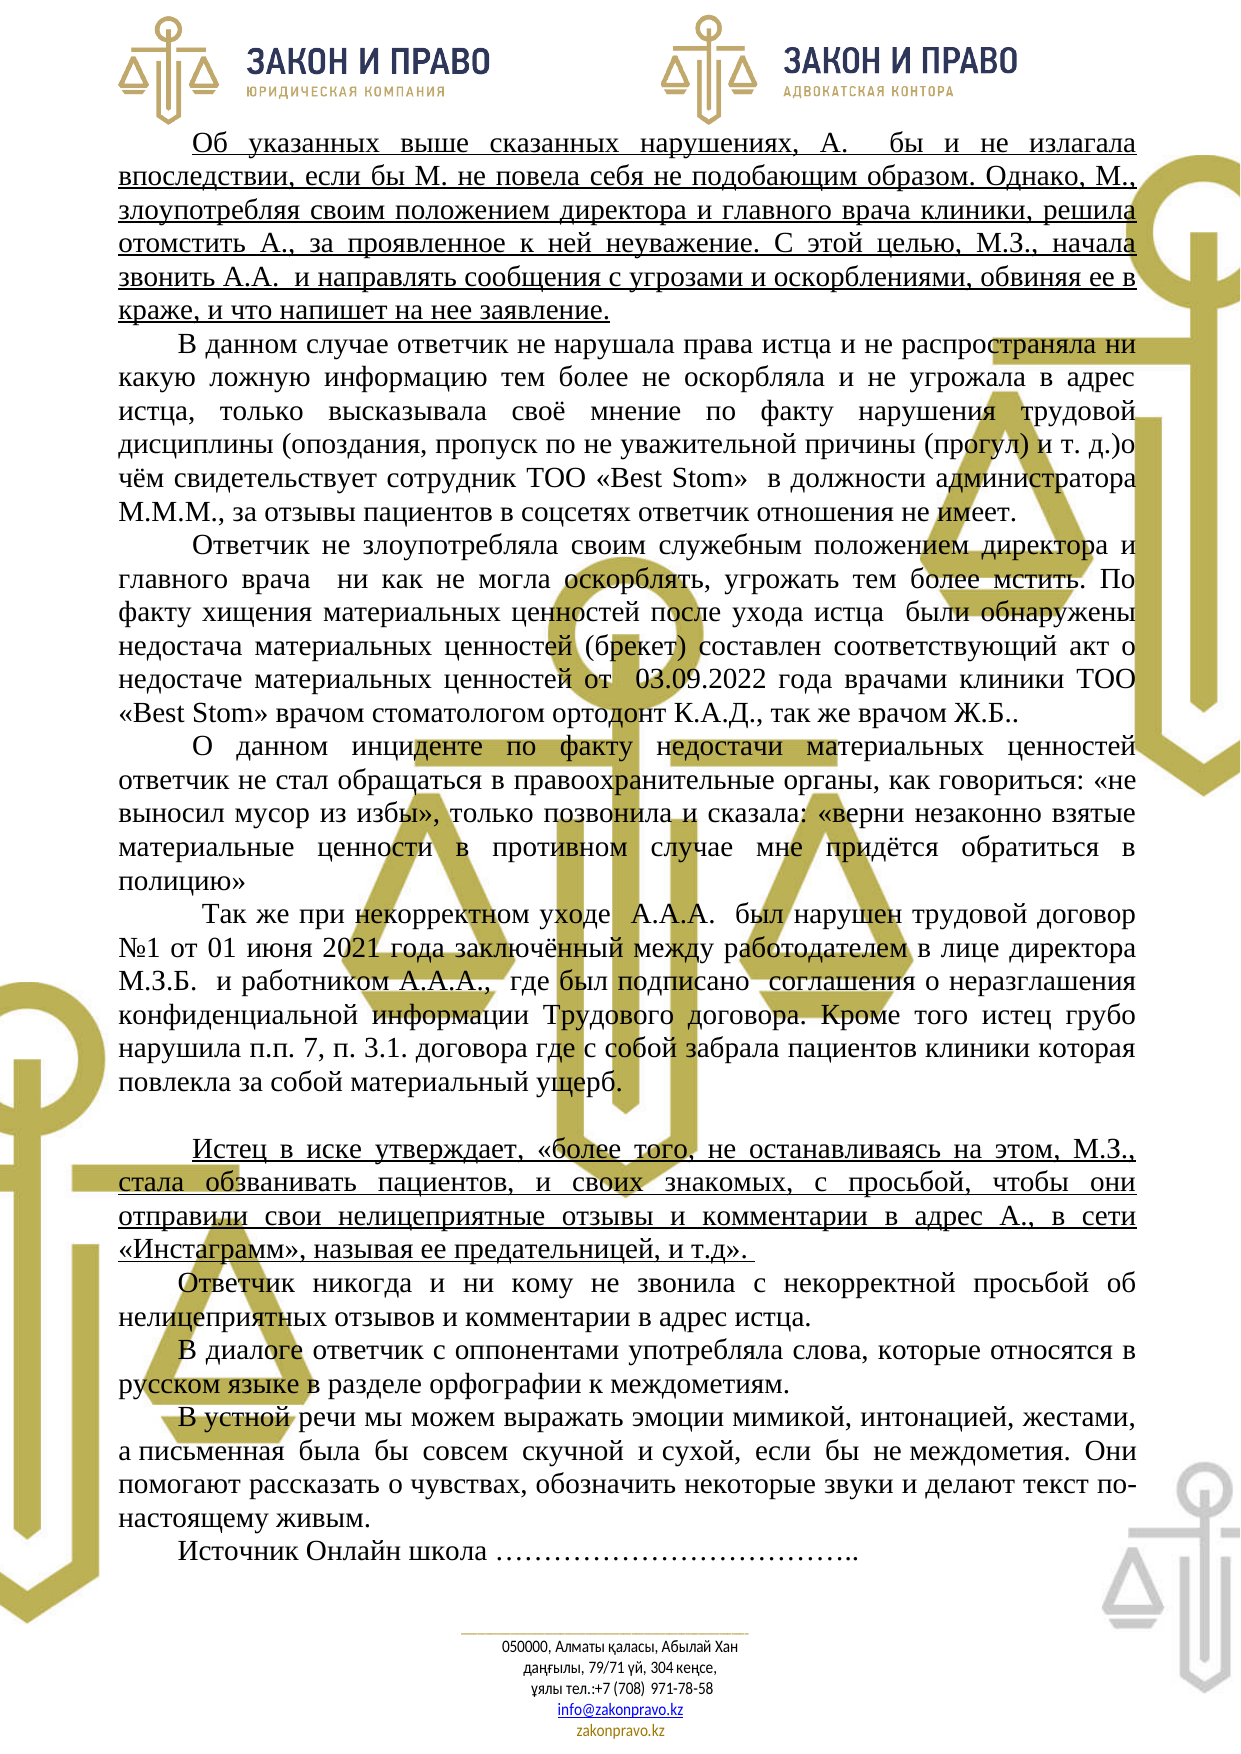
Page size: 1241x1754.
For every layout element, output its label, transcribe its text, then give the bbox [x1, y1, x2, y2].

text О данном инциденте по факту недостачи материальных ценностей ответчик не стал обращаться в правоохранительные органы, как говориться: «не выносил мусор из избы», только позвонила и сказала: «верни незаконно взятые материальные ценности в противном случае мне придётся обратиться в полицию» [118, 728, 1137, 896]
text Об указанных выше сказанных нарушениях, А. бы и не излагала впоследствии, если бы М. не повела себя не подобающим образом. Однако, М., злоупотребляя своим положением директора и главного врача клиники, решила отомстить А., за проявленное к ней неуважение. С этой целью, М.З., начала звонить А.А. и направлять сообщения с угрозами и оскорблениями, обвиняя ее в краже, и что напишет на нее заявление. [118, 223, 1137, 254]
picture [341, 1567, 914, 1754]
text Истец в иске утверждает, «более того, не останавливаясь на этом, М.З., стала обзванивать пациентов, и своих знакомых, с просьбой, чтобы они отправили свои нелицеприятные отзывы и комментарии в адрес А., в сети «Инстаграмм», называя ее предательницей, и т.д». [118, 1229, 1137, 1265]
text Истец в иске утверждает, «более того, не останавливаясь на этом, М.З., стала обзванивать пациентов, и своих знакомых, с просьбой, чтобы они отправили свои нелицеприятные отзывы и комментарии в адрес А., в сети «Инстаграмм», называя ее предательницей, и т.д». [118, 1131, 1137, 1194]
text Об указанных выше сказанных нарушениях, А. бы и не излагала впоследствии, если бы М. не повела себя не подобающим образом. Однако, М., злоупотребляя своим положением директора и главного врача клиники, решила отомстить А., за проявленное к ней неуважение. С этой целью, М.З., начала звонить А.А. и направлять сообщения с угрозами и оскорблениями, обвиняя ее в краже, и что напишет на нее заявление. [118, 125, 1137, 187]
text Ответчик не злоупотребляла своим служебным положением директора и главного врача ни как не могла оскорблять, угрожать тем более мстить. По факту хищения материальных ценностей после ухода истца были обнаружены недостача материальных ценностей (брекет) составлен соответствующий акт о недостаче материальных ценностей от 03.09.2022 года врачами клиники ТОО «Best Stom» врачом стоматологом ортодонт К.А.Д., так же врачом Ж.Б.. [118, 527, 1137, 728]
text Истец в иске утверждает, «более того, не останавливаясь на этом, М.З., стала обзванивать пациентов, и своих знакомых, с просьбой, чтобы они отправили свои нелицеприятные отзывы и комментарии в адрес А., в сети «Инстаграмм», называя ее предательницей, и т.д». [118, 1195, 1137, 1227]
picture [118, 16, 490, 125]
text Ответчик никогда и ни кому не звонила с некорректной просьбой об нелицеприятных отзывов и комментарии в адрес истца. [118, 1265, 1137, 1332]
text В устной речи мы можем выражать эмоции мимикой, интонацией, жестами, а письменная была бы совсем скучной и сухой, если бы не междометия. Они помогают рассказать о чувствах, обозначить некоторые звуки и делают текст по-настоящему живым. [118, 1399, 1137, 1533]
picture [919, 155, 1241, 1694]
picture [660, 14, 1018, 125]
picture [341, 1097, 914, 1131]
text Об указанных выше сказанных нарушениях, А. бы и не излагала впоследствии, если бы М. не повела себя не подобающим образом. Однако, М., злоупотребляя своим положением директора и главного врача клиники, решила отомстить А., за проявленное к ней неуважение. С этой целью, М.З., начала звонить А.А. и направлять сообщения с угрозами и оскорблениями, обвиняя ее в краже, и что напишет на нее заявление. [118, 189, 1137, 221]
text В диалоге ответчик с оппонентами употребляла слова, которые относятся в русском языке в разделе орфографии к междометиям. [118, 1332, 1137, 1399]
text Об указанных выше сказанных нарушениях, А. бы и не излагала впоследствии, если бы М. не повела себя не подобающим образом. Однако, М., злоупотребляя своим положением директора и главного врача клиники, решила отомстить А., за проявленное к ней неуважение. С этой целью, М.З., начала звонить А.А. и направлять сообщения с угрозами и оскорблениями, обвиняя ее в краже, и что напишет на нее заявление. [118, 290, 1137, 326]
text Источник Онлайн школа ……………………………….. [118, 1533, 1137, 1567]
picture [0, 982, 316, 1754]
text В данном случае ответчик не нарушала права истца и не распространяла ни какую ложную информацию тем более не оскорбляла и не угрожала в адрес истца, только высказывала своё мнение по факту нарушения трудовой дисциплины (опоздания, пропуск по не уважительной причины (прогул) и т. д.)о чём свидетельствует сотрудник ТОО «Best Stom» в должности администратора М.М.М., за отзывы пациентов в соцсетях ответчик отношения не имеет. [118, 326, 1137, 527]
text Об указанных выше сказанных нарушениях, А. бы и не излагала впоследствии, если бы М. не повела себя не подобающим образом. Однако, М., злоупотребляя своим положением директора и главного врача клиники, решила отомстить А., за проявленное к ней неуважение. С этой целью, М.З., начала звонить А.А. и направлять сообщения с угрозами и оскорблениями, обвиняя ее в краже, и что напишет на нее заявление. [118, 256, 1137, 288]
text Так же при некорректном уходе А.А.А. был нарушен трудовой договор №1 от 01 июня 2021 года заключённый между работодателем в лице директора М.З.Б. и работником А.А.А., где был подписано соглашения о неразглашения конфиденциальной информации Трудового договора. Кроме того истец грубо нарушила п.п. 7, п. 3.1. договора где с собой забрала пациентов клиники которая повлекла за собой материальный ущерб. [118, 896, 1137, 1097]
